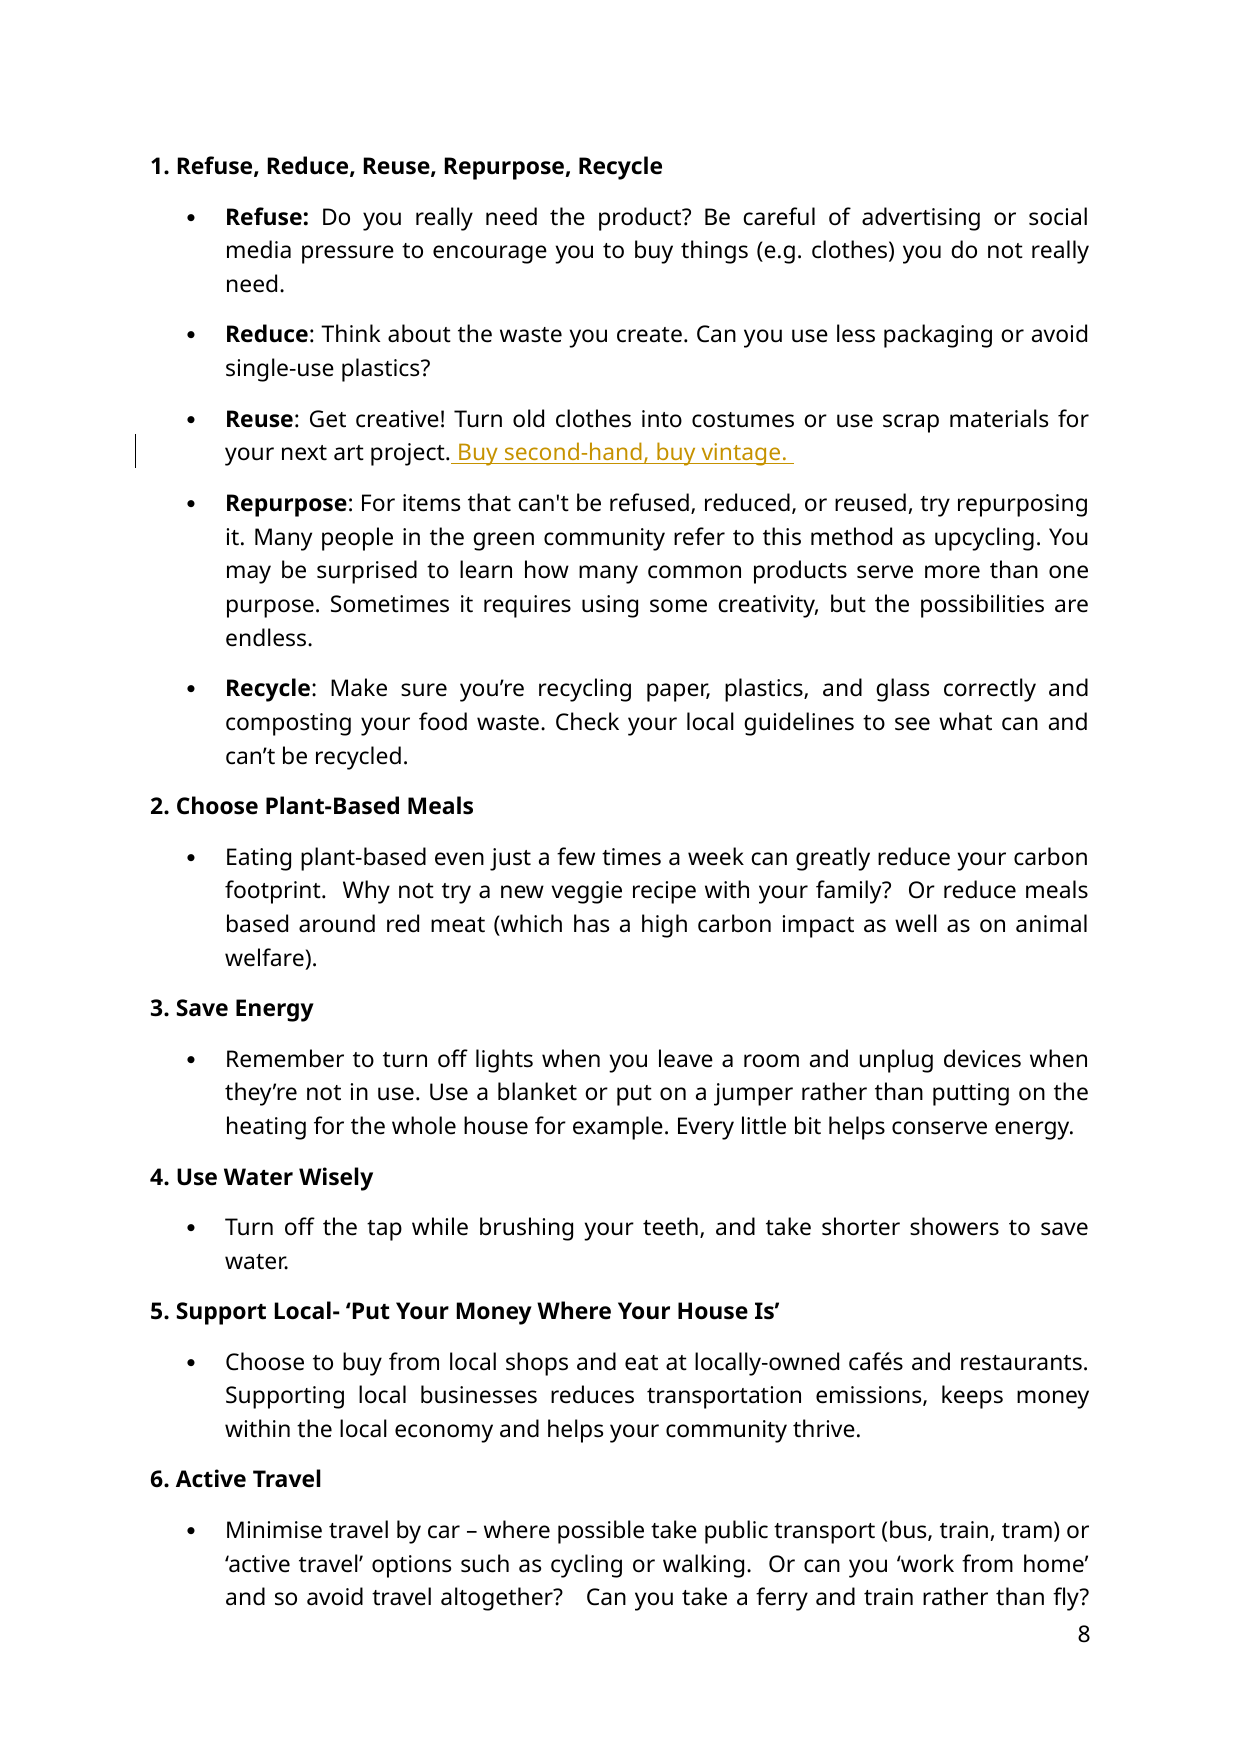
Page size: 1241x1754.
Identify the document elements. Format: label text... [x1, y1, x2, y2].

list Refuse: Do you really need the product? Be careful of advertising or social media pressure to encourage you to buy things (e.g. clothes) you do not really need. [187, 200, 1090, 299]
text 1. Refuse, Reduce, Reuse, Repurpose, Recycle [150, 150, 1090, 181]
list Choose to buy from local shops and eat at locally-owned cafés and restaurants. Supporting local businesses reduces transportation emissions, keeps money within the local economy and helps your community thrive. [187, 1345, 1090, 1444]
text 5. Support Local- ‘Put Your Money Where Your House Is’ [150, 1295, 1090, 1326]
text 6. Active Travel [150, 1463, 1090, 1494]
text 2. Choose Plant-Based Meals [150, 790, 1090, 821]
list Reduce: Think about the waste you create. Can you use less packaging or avoid single-use plastics? [187, 318, 1090, 383]
text 3. Save Energy [150, 992, 1090, 1023]
list Remember to turn off lights when you leave a room and unplug devices when they’re not in use. Use a blanket or put on a jumper rather than putting on the heating for the whole house for example. Every little bit helps conserve energy. [187, 1042, 1090, 1141]
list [187, 1514, 1090, 1612]
list Eating plant-based even just a few times a week can greatly reduce your carbon footprint. Why not try a new veggie recipe with your family? Or reduce meals based around red meat (which has a high carbon impact as well as on animal welfare). [187, 840, 1090, 973]
list Reuse: Get creative! Turn old clothes into costumes or use scrap materials for your next art project. [187, 402, 1090, 467]
list Recycle: Make sure you’re recycling paper, plastics, and glass correctly and composting your food waste. Check your local guidelines to see what can and can’t be recycled. [187, 672, 1090, 771]
list Turn off the tap while brushing your teeth, and take shorter showers to save water. [187, 1211, 1090, 1276]
text 4. Use Water Wisely [150, 1160, 1090, 1192]
list Repurpose: For items that can't be refused, reduced, or reused, try repurposing it. Many people in the green community refer to this method as upcycling. You may be surprised to learn how many common products serve more than one purpose. Sometimes it requires using some creativity, but the possibilities are endless. [187, 487, 1090, 653]
